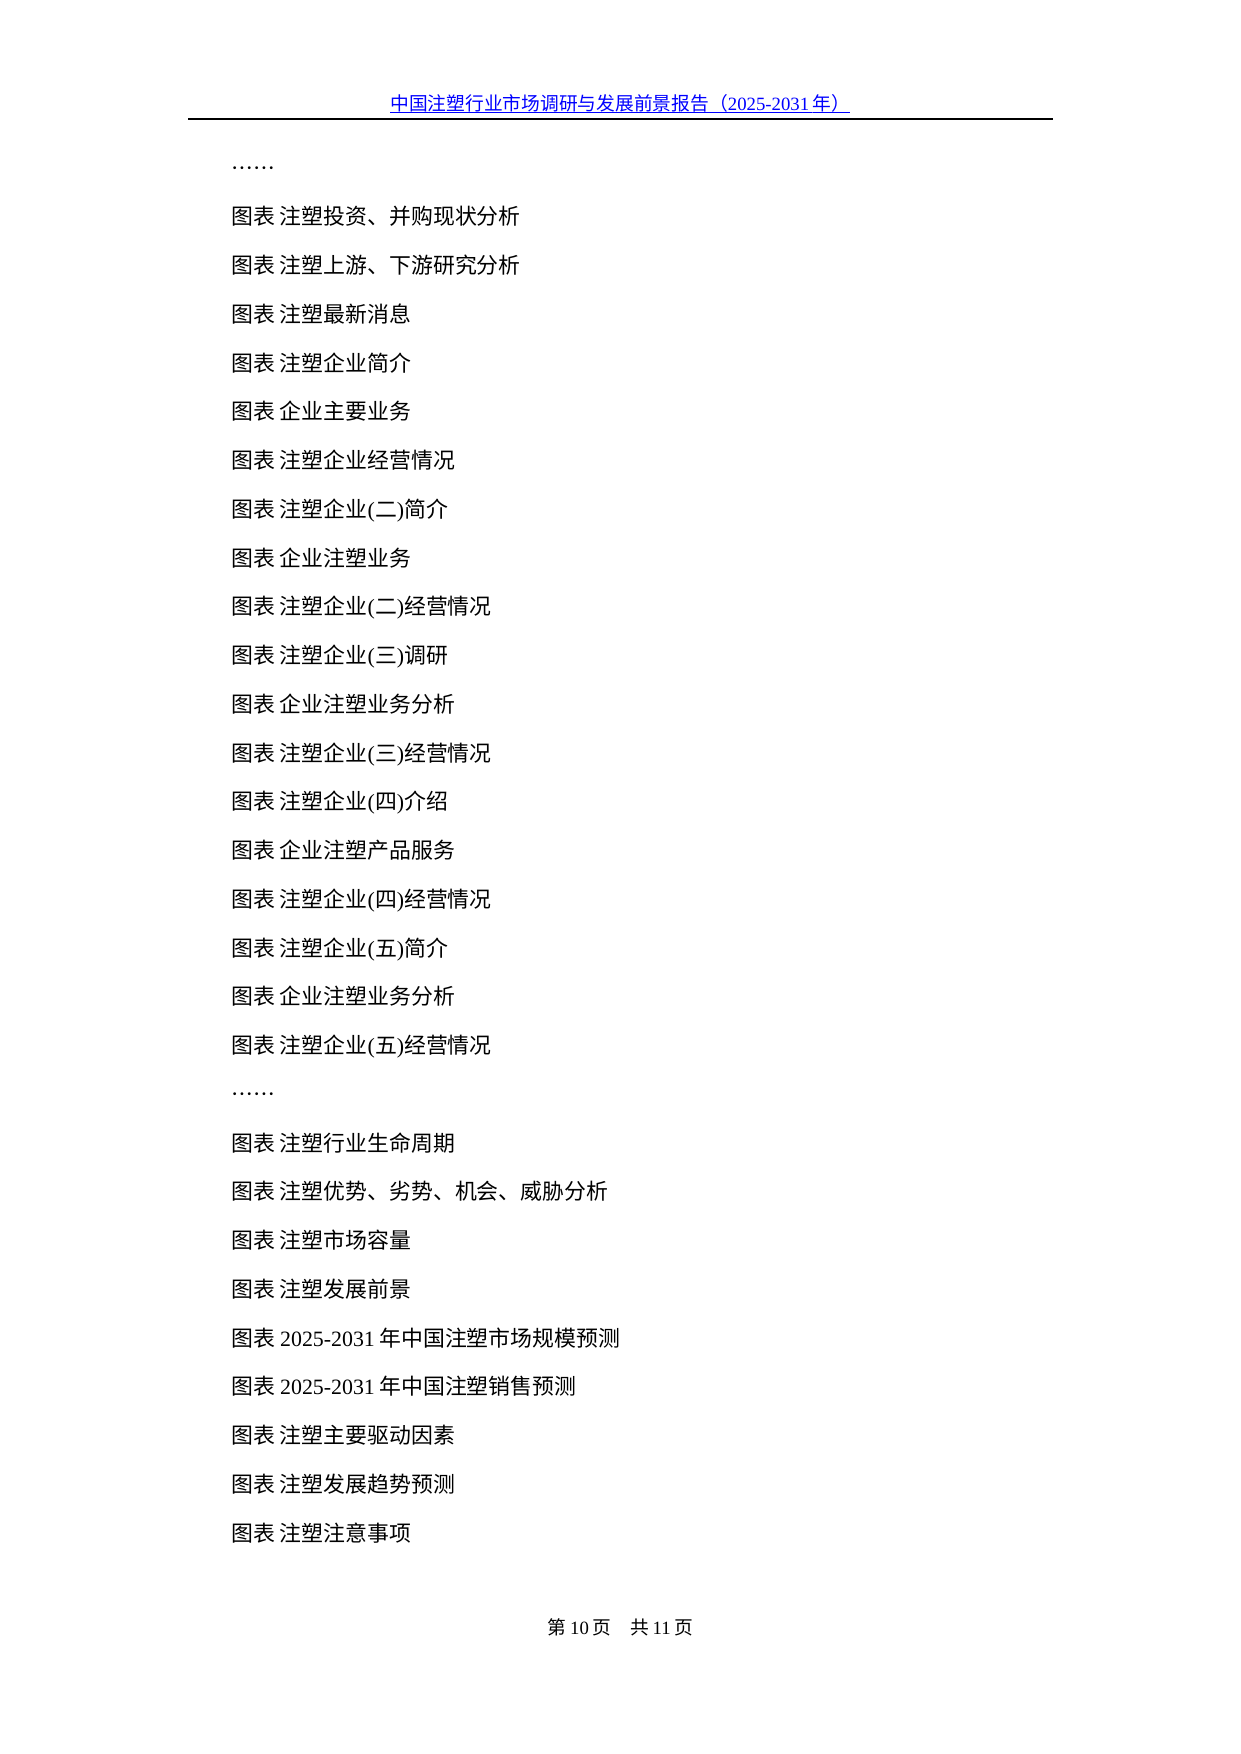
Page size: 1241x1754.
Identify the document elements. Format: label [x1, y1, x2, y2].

text [187, 150, 1053, 1548]
